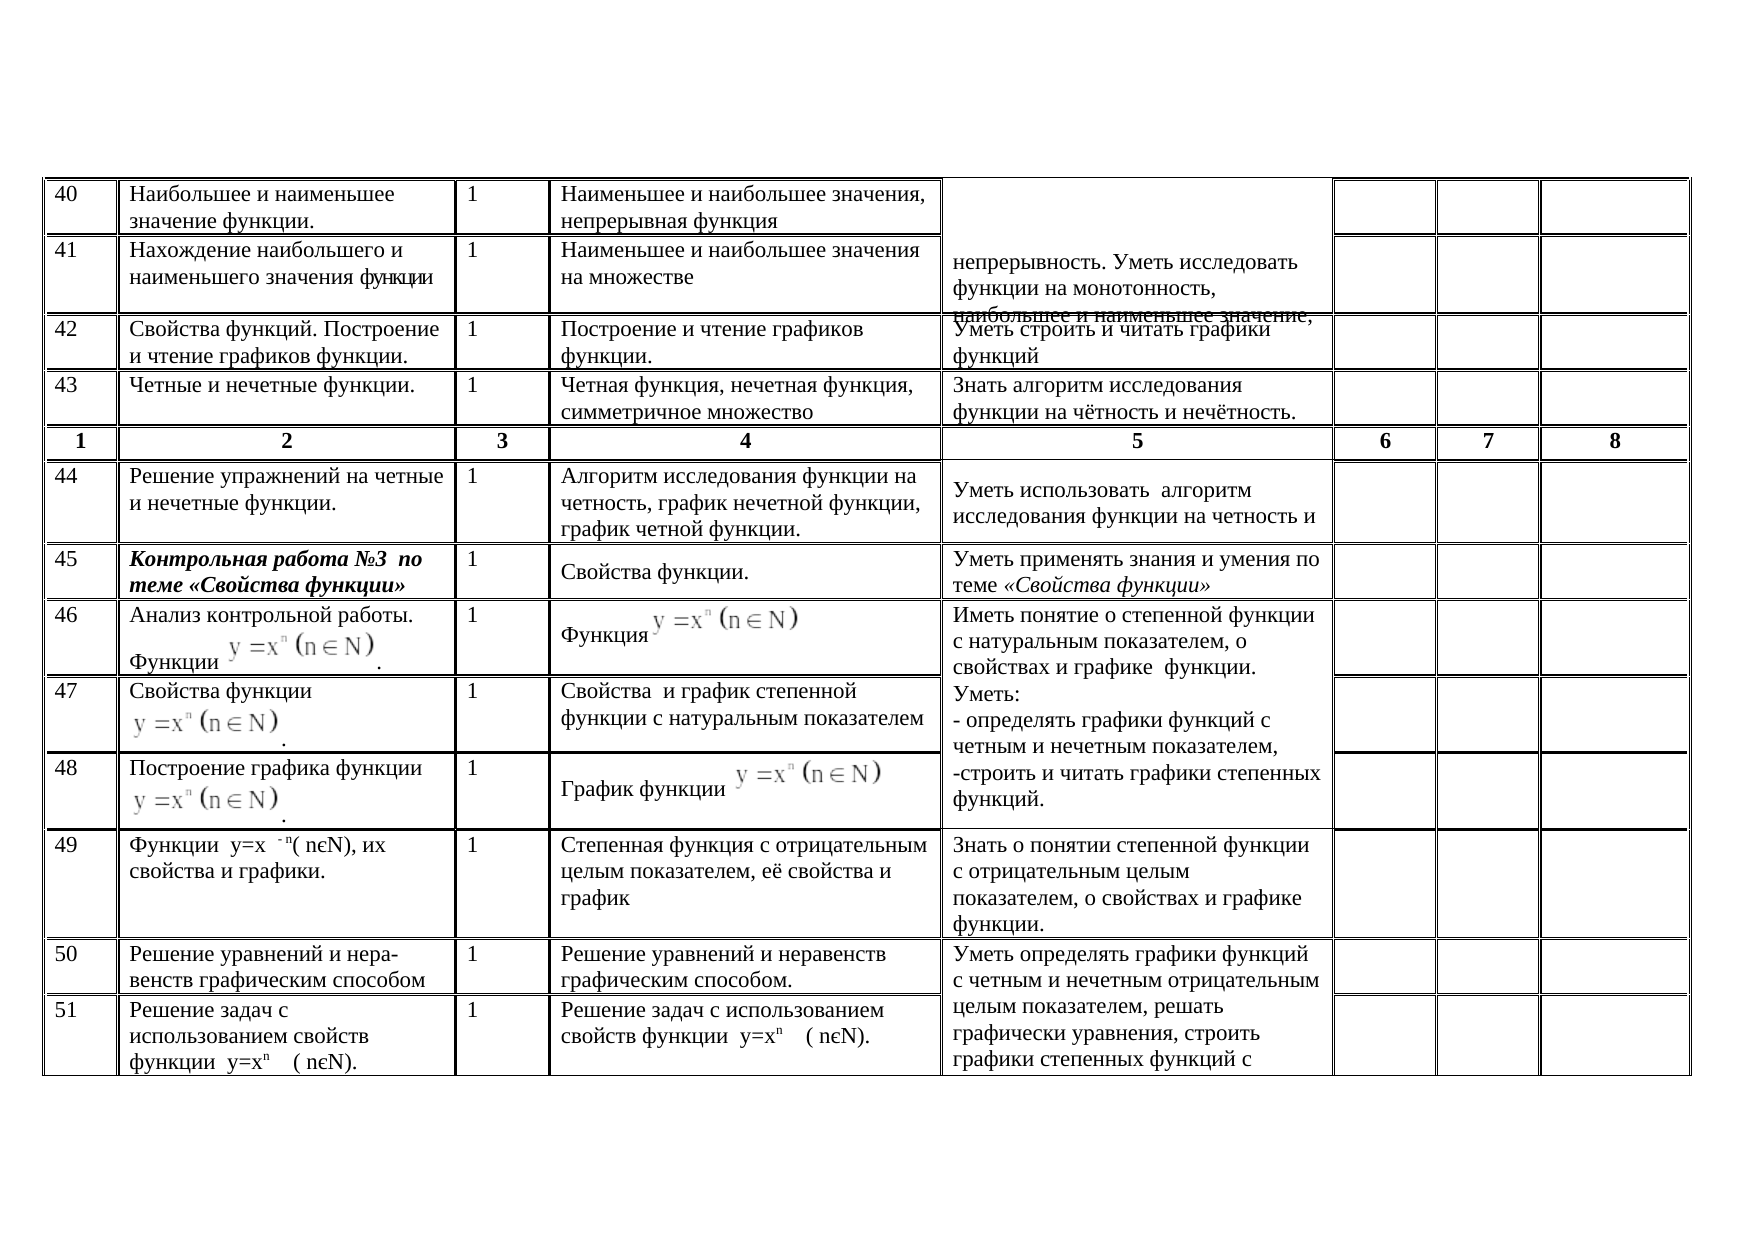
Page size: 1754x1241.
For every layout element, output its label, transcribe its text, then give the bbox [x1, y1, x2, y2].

table_cell Свойства функции. [551, 545, 940, 597]
table_cell [1540, 542, 1690, 597]
table_cell 50 [45, 936, 116, 992]
table_cell 40 [43, 177, 118, 233]
table_cell Алгоритм исследования функции на четность, график нечетной функции, график четной функции. [551, 463, 940, 542]
table_cell Свойства и график степенной функции с натуральным показателем [551, 678, 940, 751]
table_cell Уметь использовать алгоритм исследования функции на четность и [943, 460, 1332, 542]
table_cell [1438, 940, 1538, 992]
table_cell Нахождение наибольшего и наименьшего значения функции [120, 237, 454, 312]
table_cell Иметь понятие о степенной функции с натуральным показателем, о свойствах и графике функции. Уметь: - определять графики функций с четным и нечетным показателем, -строить и читать графики степенных функций. [943, 601, 1332, 828]
table_cell 48 [45, 751, 116, 828]
table_cell [1542, 828, 1690, 936]
table_cell 41 [45, 233, 116, 312]
table_cell Знать алгоритм исследования функции на чётность и нечётность. [943, 372, 1332, 424]
table_cell [1438, 463, 1538, 542]
table_cell Уметь применять знания и умения по теме «Свойства функции» [943, 545, 1332, 597]
table_cell [1335, 545, 1435, 597]
table_cell Уметь определять графики функций с четным и нечетным отрицательным целым показателем, решать графически уравнения, строить графики степенных функций с любым показателем степени, -читать свойства по графику функции [943, 940, 1332, 1075]
table_cell [1438, 678, 1538, 751]
table_cell [1540, 177, 1690, 233]
table_cell [1335, 940, 1435, 992]
table_cell 45 [43, 542, 118, 597]
table_cell Построение графика функции . [120, 754, 454, 828]
table_cell [1335, 463, 1435, 542]
table_cell Свойства функции . [120, 678, 454, 751]
table_cell 1 [457, 181, 548, 233]
table_cell Четная функция, нечетная функция, симметричное множество [551, 372, 940, 424]
table_cell Решение уравнений и нера-венств графическим способом [120, 940, 454, 992]
table_cell [1438, 996, 1538, 1075]
table_cell [1335, 601, 1435, 674]
table_cell [1438, 545, 1538, 597]
table_cell 43 [45, 368, 116, 424]
table_cell 5 [943, 428, 1332, 459]
table_cell [1335, 237, 1435, 312]
table_cell 1 [457, 372, 548, 424]
table_cell Построение и чтение графиков функции. [551, 316, 940, 368]
table_cell [1438, 372, 1538, 424]
table_cell 7 [1438, 428, 1538, 459]
table_cell [1335, 754, 1435, 828]
table_cell [1335, 372, 1435, 424]
table_cell Знать о понятии степенной функции с отрицательным целым показателем, о свойствах и графике функции. [943, 829, 1332, 936]
table_cell График функции [551, 754, 940, 828]
table_cell Наименьшее и наибольшее значения, непрерывная функция [551, 181, 940, 233]
table_cell Решение задач с использованием свойств функции у=хn ( nєN). [120, 996, 454, 1075]
table_cell 47 [45, 674, 116, 751]
table_cell [1542, 751, 1689, 828]
table_cell 8 [1542, 424, 1689, 459]
table_cell [1438, 754, 1538, 828]
table_cell [1335, 831, 1435, 936]
table_cell [1438, 601, 1538, 674]
table_cell [1542, 368, 1689, 424]
table_cell Решение упражнений на четные и нечетные функции. [120, 463, 454, 542]
table_cell Наибольшее и наименьшее значение функции. [120, 181, 454, 233]
table_cell Свойства функций. Построение и чтение графиков функции. [120, 316, 454, 368]
table_cell 1 [457, 601, 548, 674]
table_cell Четные и нечетные функции. [120, 372, 454, 424]
table_cell 4 [551, 428, 940, 459]
table_cell 1 [45, 424, 116, 459]
table_cell 1 [457, 996, 548, 1075]
table_cell [1542, 598, 1689, 674]
table_cell [1438, 316, 1538, 368]
table_cell 6 [1335, 428, 1435, 459]
table_cell [1335, 678, 1435, 751]
table_cell Уметь строить и читать графики функций [943, 316, 1332, 368]
table_cell 46 [45, 598, 116, 674]
table_cell [1542, 993, 1689, 1075]
table_cell Функции у=х - n( nєN), их свойства и графики. [120, 831, 454, 936]
table_cell [1542, 674, 1689, 751]
table_cell 51 [45, 993, 116, 1075]
table_cell [1542, 936, 1689, 992]
table_cell 2 [120, 428, 454, 459]
table_cell [1335, 996, 1435, 1075]
table_cell Анализ контрольной работы. Функции . [120, 601, 454, 674]
table_cell [1542, 312, 1689, 368]
table_cell 42 [45, 312, 116, 368]
table_cell 1 [457, 678, 548, 751]
table_cell [1542, 459, 1689, 542]
table_cell 1 [457, 463, 548, 542]
table_cell 44 [45, 459, 116, 542]
table_cell [1438, 237, 1538, 312]
table_cell 1 [457, 316, 548, 368]
table_cell 1 [457, 754, 548, 828]
table_cell 1 [457, 831, 548, 936]
table_cell Функция [551, 601, 940, 674]
table_cell [1335, 316, 1435, 368]
table_cell 49 [43, 828, 116, 936]
table_cell 1 [457, 545, 548, 597]
table_cell [1542, 233, 1689, 312]
table_cell Наименьшее и наибольшее значения на множестве [551, 237, 940, 312]
table_cell Контрольная работа №3 по теме «Свойства функции» [120, 545, 454, 597]
table_cell 1 [457, 940, 548, 992]
table_cell 3 [457, 428, 548, 459]
table_cell 1 [457, 237, 548, 312]
table_cell [1438, 831, 1538, 936]
table_cell Решение уравнений и неравенств графическим способом. [551, 940, 940, 992]
table_cell Степенная функция с отрицательным целым показателем, её свойства и график [551, 831, 940, 936]
table_cell [1438, 181, 1538, 233]
table_cell [1335, 181, 1435, 233]
table_cell Решение задач с использованием свойств функции у=хn ( nєN). [551, 996, 940, 1075]
